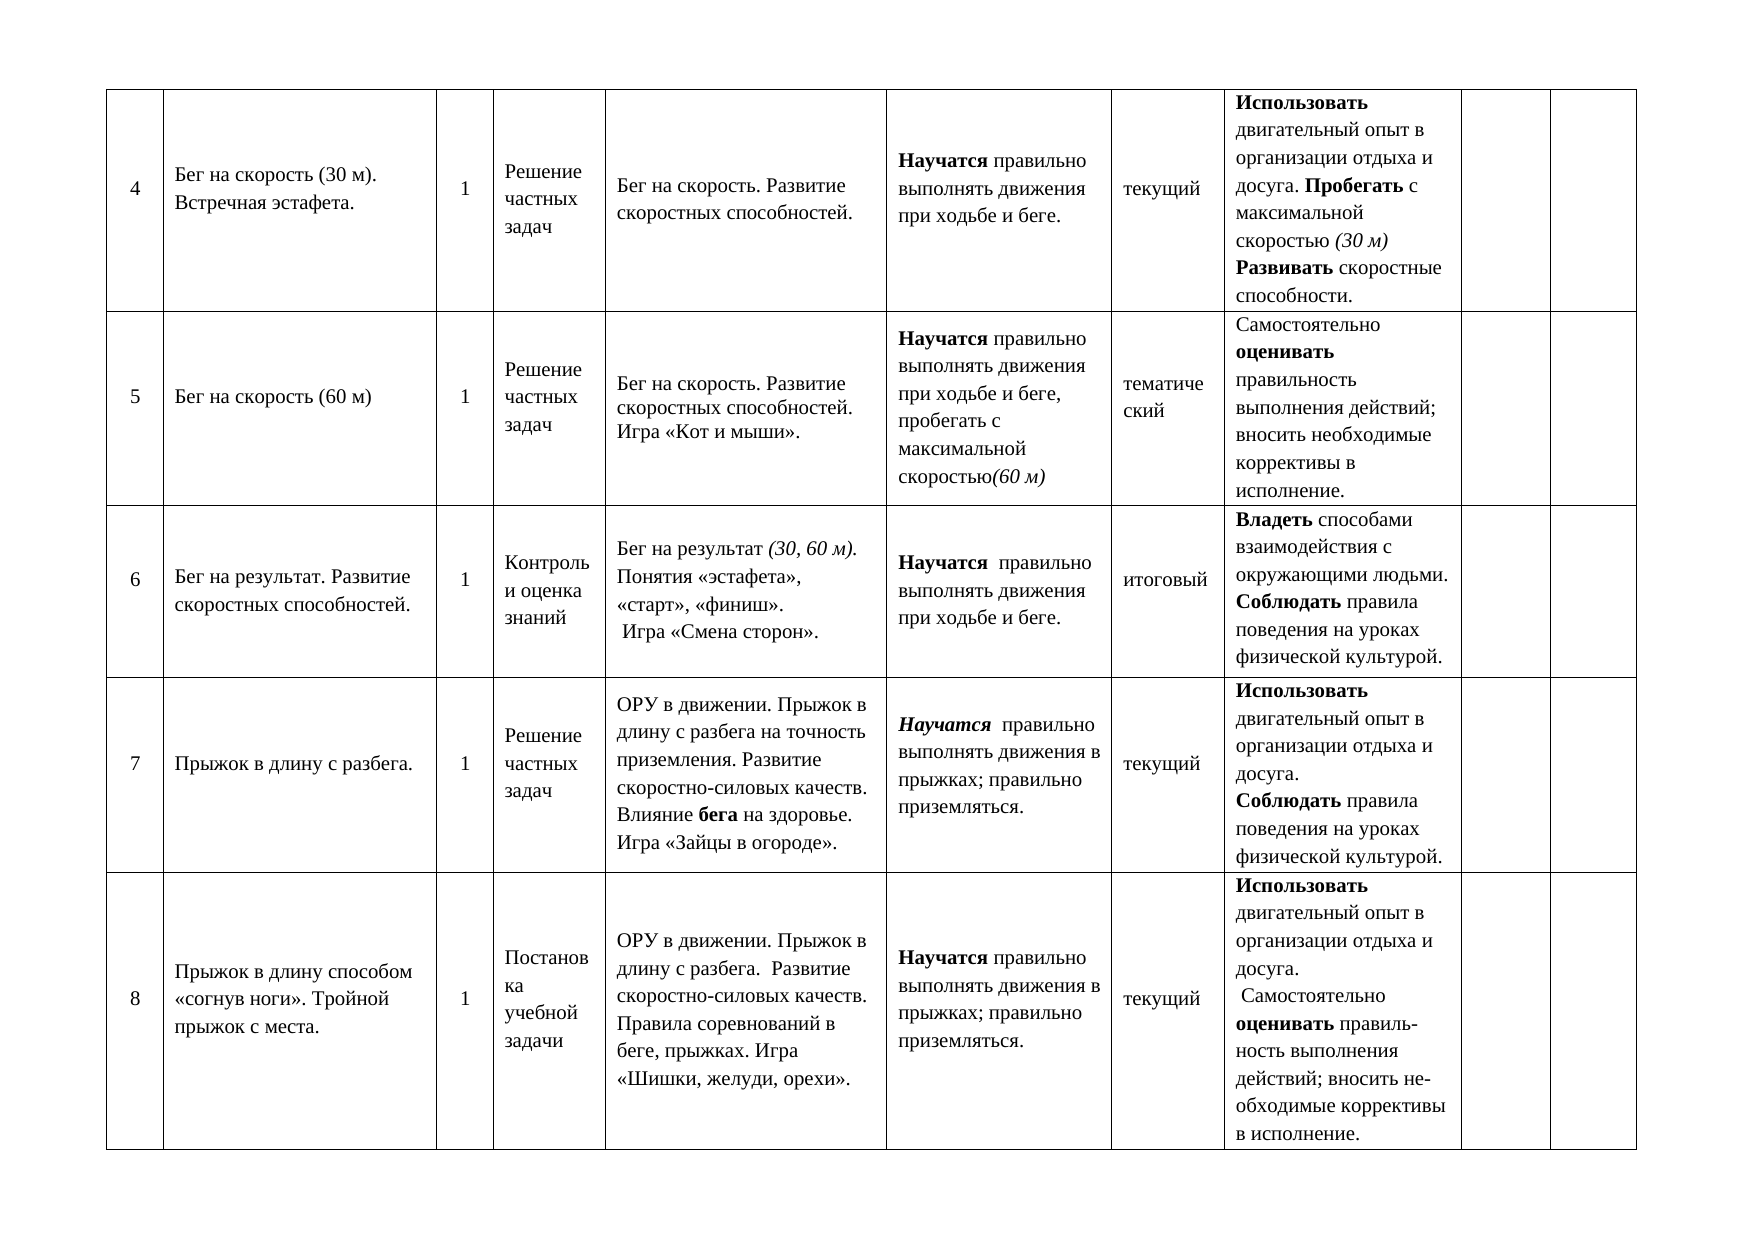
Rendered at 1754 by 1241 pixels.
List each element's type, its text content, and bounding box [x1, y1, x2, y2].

table_cell 1 [437, 312, 493, 505]
table_cell Бег на результат (30, 60 м). Понятия «эстафета», «старт», «финиш». Игра «Смена сторон». [606, 506, 886, 677]
table_cell Использовать двигательный опыт в организации отдыха и досуга. Самостоятельно оценивать правиль-ность выполнения действий; вносить не-обходимые коррективы в исполнение. [1225, 873, 1461, 1149]
table_cell [1551, 678, 1636, 872]
table_cell [1462, 506, 1550, 677]
table_cell Использовать двигательный опыт в организации отдыха и досуга. Соблюдать правила поведения на уроках физической культурой. [1225, 678, 1461, 872]
table_cell 4 [107, 90, 163, 311]
table_cell 1 [437, 873, 493, 1149]
table_cell Постановка учебной задачи [494, 873, 605, 1149]
table_cell Научатся правильно выполнять движения при ходьбе и беге. [887, 506, 1111, 677]
table_cell текущий [1112, 678, 1224, 872]
table_cell [1462, 873, 1550, 1149]
table_cell Научатся правильно выполнять движения в прыжках; правильно приземляться. [887, 678, 1111, 872]
table_cell текущий [1112, 873, 1224, 1149]
table_cell 8 [107, 873, 163, 1149]
table_cell [1551, 90, 1636, 311]
table_cell [1551, 873, 1636, 1149]
table_cell [1551, 312, 1636, 505]
table_cell Прыжок в длину с разбега. [164, 678, 436, 872]
table_cell Бег на скорость (30 м). Встречная эстафета. [164, 90, 436, 311]
table_cell Бег на скорость (60 м) [164, 312, 436, 505]
table_cell Бег на скорость. Развитие скоростных способностей. Игра «Кот и мыши». [606, 312, 886, 505]
table_cell Решение частных задач [494, 678, 605, 872]
table_cell Владеть способами взаимодействия с окружающими людьми. Соблюдать правила поведения на уроках физической культурой. [1225, 506, 1461, 677]
table_cell Решение частных задач [494, 312, 605, 505]
table_cell [1462, 678, 1550, 872]
table_cell 1 [437, 506, 493, 677]
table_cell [494, 90, 605, 311]
table_cell Научатся правильно выполнять движения в прыжках; правильно приземляться. [887, 873, 1111, 1149]
table_cell Самостоятельно оценивать правильность выполнения действий; вносить необходимые коррективы в исполнение. [1225, 312, 1461, 505]
table_cell [1462, 312, 1550, 505]
table_cell Прыжок в длину способом «согнув ноги». Тройной прыжок с места. [164, 873, 436, 1149]
table_cell ОРУ в движении. Прыжок в длину с разбега на точность приземления. Развитие скоростно-силовых качеств. Влияние бега на здоровье. Игра «Зайцы в огороде». [606, 678, 886, 872]
table_cell Научатся правильно выполнять движения при ходьбе и беге. [887, 90, 1111, 311]
table_cell Бег на скорость. Развитие скоростных способностей. [606, 90, 886, 311]
table_cell [1462, 90, 1550, 311]
table_cell [1551, 506, 1636, 677]
table_cell текущий [1112, 90, 1224, 311]
table_cell тематический [1112, 312, 1224, 505]
table_cell Научатся правильно выполнять движения при ходьбе и беге, пробегать с максимальной скоростью(60 м) [887, 312, 1111, 505]
table_cell 1 [437, 678, 493, 872]
table_cell 5 [107, 312, 163, 505]
table_cell Контрольи оценка знаний [494, 506, 605, 677]
table_cell Использовать двигательный опыт в организации отдыха и досуга. Пробегать с максимальной скоростью (30 м) Развивать скоростные способности. [1225, 90, 1461, 311]
table_cell Бег на результат. Развитие скоростных способностей. [164, 506, 436, 677]
table_cell ОРУ в движении. Прыжок в длину с разбега. Развитие скоростно-силовых качеств. Правила соревнований в беге, прыжках. Игра «Шишки, желуди, орехи». [606, 873, 886, 1149]
table_cell 6 [107, 506, 163, 677]
table_cell 7 [107, 678, 163, 872]
table_cell итоговый [1112, 506, 1224, 677]
table_cell 1 [437, 90, 493, 311]
